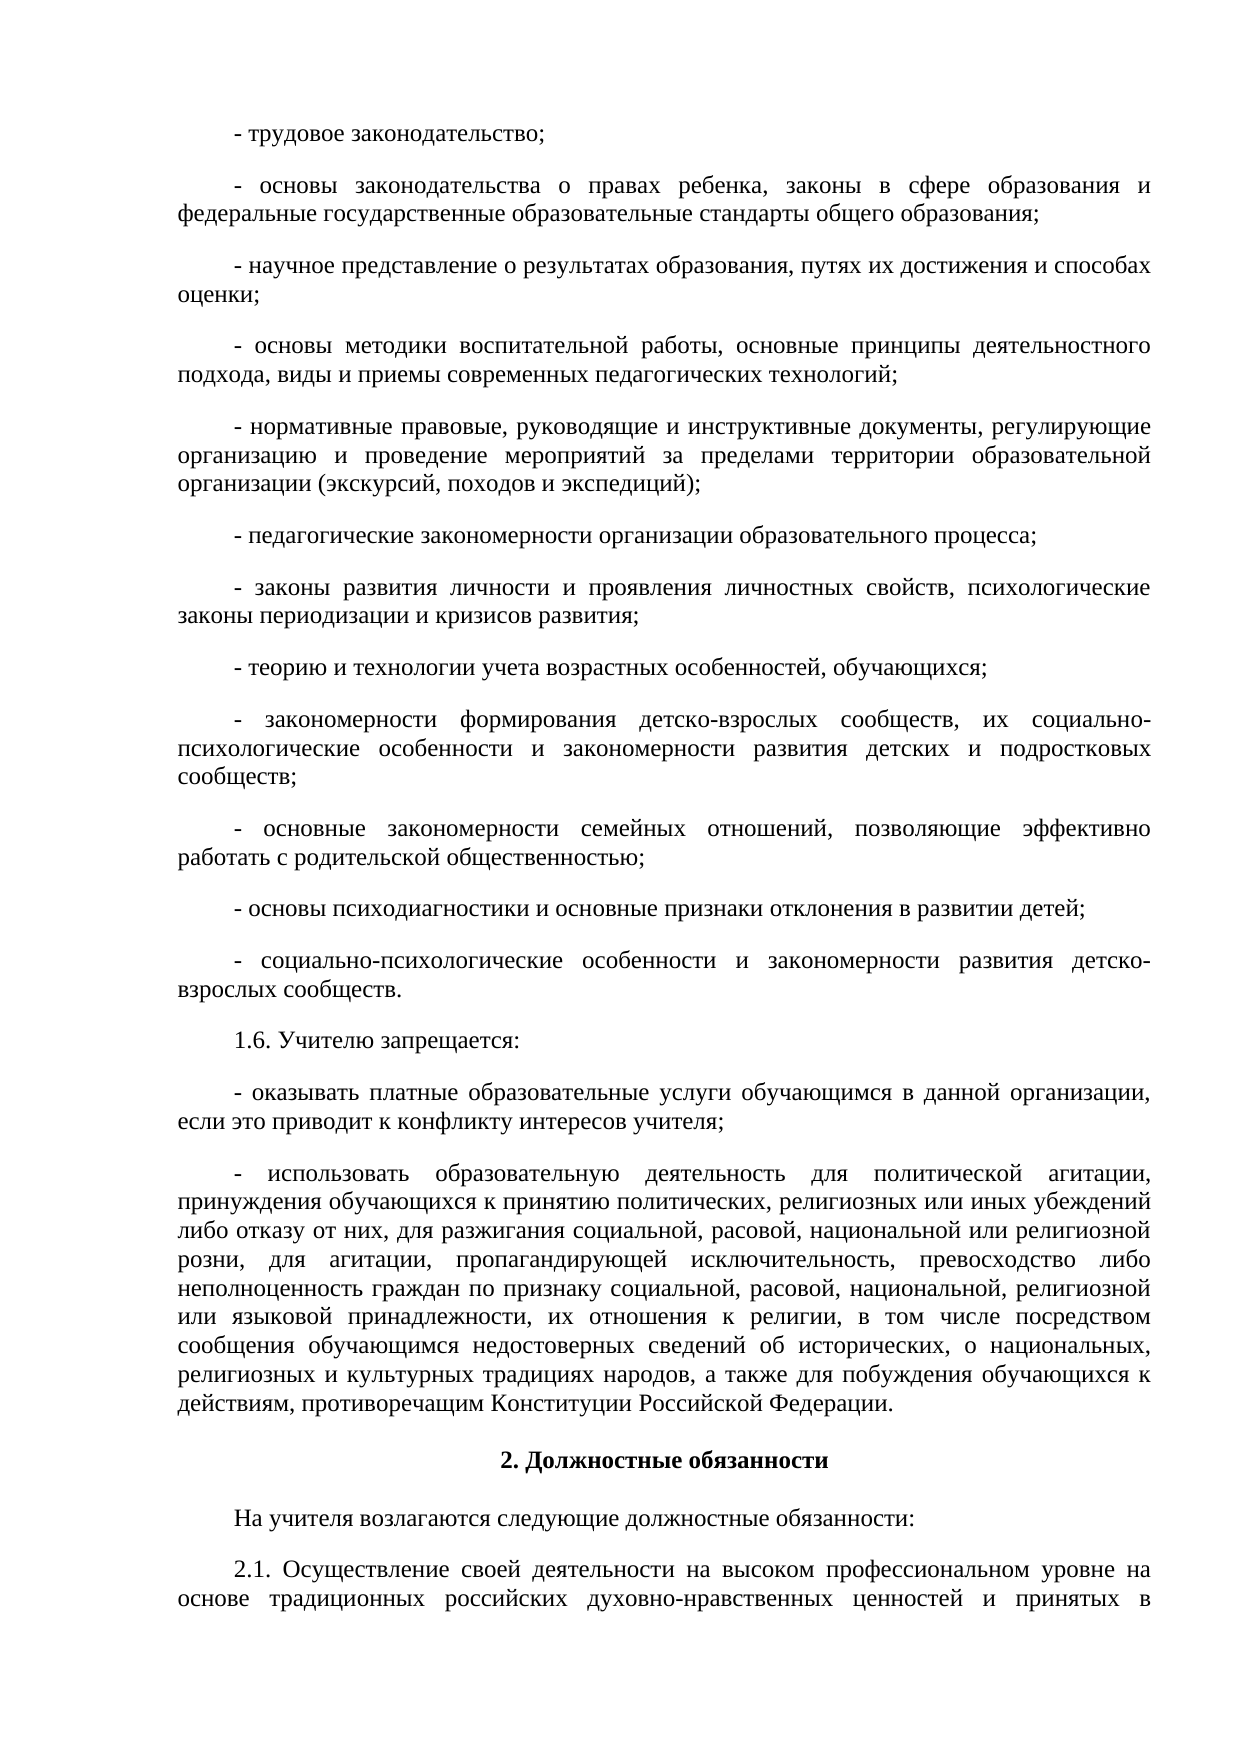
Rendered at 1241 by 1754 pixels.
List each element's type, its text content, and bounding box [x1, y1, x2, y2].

text - законы развития личности и проявления личностных свойств, психологические законы периодизации и кризисов развития; [177, 572, 1152, 629]
text - теорию и технологии учета возрастных особенностей, обучающихся; [177, 652, 1152, 681]
text - основы методики воспитательной работы, основные принципы деятельностного подхода, виды и приемы современных педагогических технологий; [177, 331, 1152, 388]
text - закономерности формирования детско-взрослых сообществ, их социально-психологические особенности и закономерности развития детских и подростковых сообществ; [177, 704, 1152, 790]
text - основные закономерности семейных отношений, позволяющие эффективно работать с родительской общественностью; [177, 813, 1152, 871]
text - педагогические закономерности организации образовательного процесса; [177, 520, 1152, 549]
text На учителя возлагаются следующие должностные обязанности: [177, 1503, 1152, 1531]
text - трудовое законодательство; [177, 118, 1152, 147]
text - использовать образовательную деятельность для политической агитации, принуждения обучающихся к принятию политических, религиозных или иных убеждений либо отказу от них, для разжигания социальной, расовой, национальной или религиозной розни, для агитации, пропагандирующей исключительность, превосходство либо неполноценность граждан по признаку социальной, расовой, национальной, религиозной или языковой принадлежности, их отношения к религии, в том числе посредством сообщения обучающимся недостоверных сведений об исторических, о национальных, религиозных и культурных традициях народов, а также для побуждения обучающихся к действиям, противоречащим Конституции Российской Федерации. [177, 1158, 1152, 1416]
title 2. Должностные обязанности [177, 1445, 1152, 1474]
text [177, 1554, 1152, 1612]
text - нормативные правовые, руководящие и инструктивные документы, регулирующие организацию и проведение мероприятий за пределами территории образовательной организации (экскурсий, походов и экспедиций); [177, 411, 1152, 497]
text - основы законодательства о правах ребенка, законы в сфере образования и федеральные государственные образовательные стандарты общего образования; [177, 170, 1152, 227]
text - оказывать платные образовательные услуги обучающимся в данной организации, если это приводит к конфликту интересов учителя; [177, 1077, 1152, 1135]
text - научное представление о результатах образования, путях их достижения и способах оценки; [177, 250, 1152, 308]
text - социально-психологические особенности и закономерности развития детско-взрослых сообществ. [177, 945, 1152, 1003]
text 1.6. Учителю запрещается: [177, 1026, 1152, 1054]
text - основы психодиагностики и основные признаки отклонения в развитии детей; [177, 893, 1152, 922]
